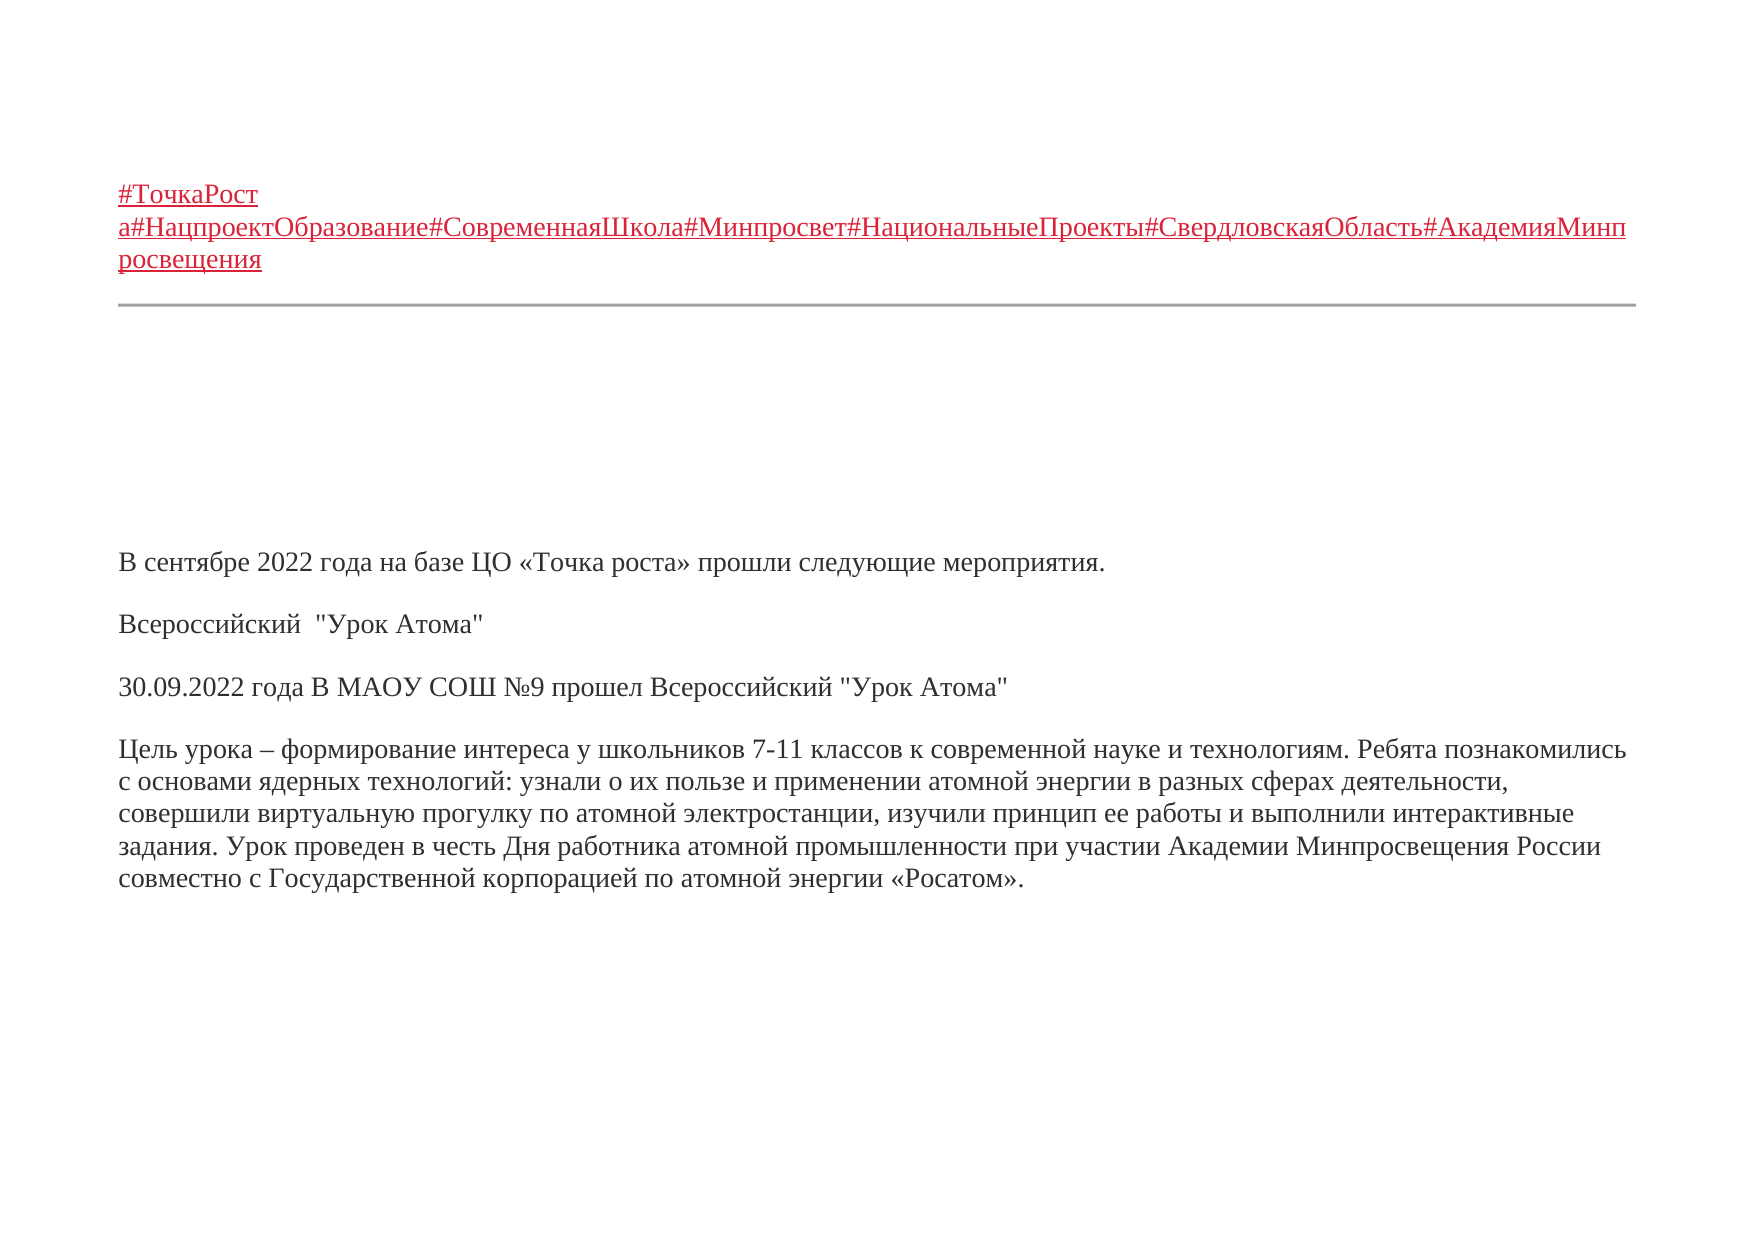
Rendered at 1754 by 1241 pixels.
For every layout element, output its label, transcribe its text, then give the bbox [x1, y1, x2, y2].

text В сентябре 2022 года на базе ЦО «Точка роста» прошли следующие мероприятия. [118, 545, 1636, 578]
text Цель урока – формирование интереса у школьников 7-11 классов к современной науке и технологиям. Ребята познакомились с основами ядерных технологий: узнали о их пользе и применении атомной энергии в разных сферах деятельности, совершили виртуальную прогулку по атомной электростанции, изучили принцип ее работы и выполнили интерактивные задания. Урок проведен в честь Дня работника атомной промышленности при участии Академии Минпросвещения России совместно с Государственной корпорацией по атомной энергии «Росатом». [118, 732, 1636, 894]
text #ТочкаРоста#НацпроектОбразование#СовременнаяШкола#Минпросвет#НациональныеПроекты#СвердловскаяОбласть#АкадемияМинпросвещения [118, 177, 1636, 274]
text 30.09.2022 года В МАОУ СОШ №9 прошел Всероссийский "Урок Атома" [118, 670, 1636, 703]
text Всероссийский "Урок Атома" [118, 607, 1636, 641]
